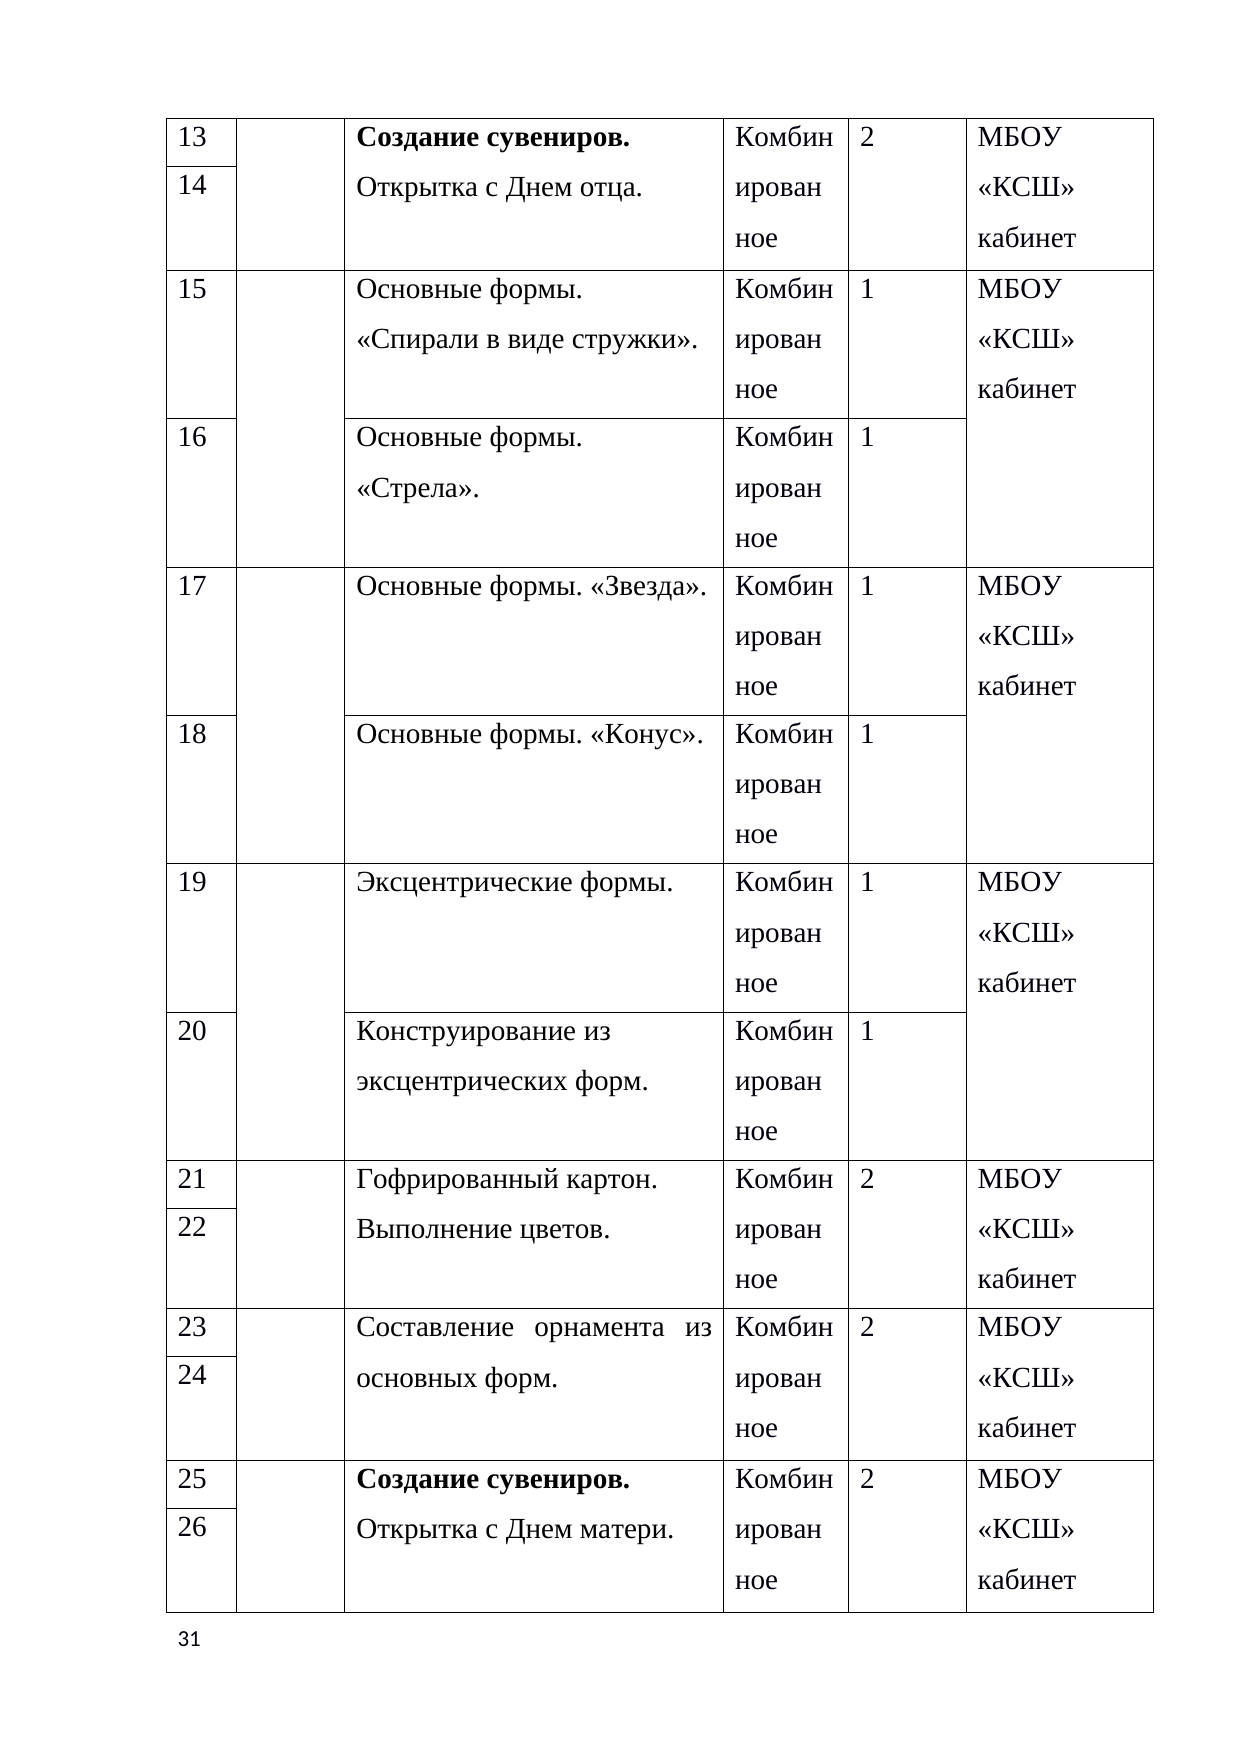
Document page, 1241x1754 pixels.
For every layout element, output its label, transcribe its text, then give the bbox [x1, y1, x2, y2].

table_cell 2 [849, 1161, 966, 1308]
table_cell Основные формы. «Спирали в виде стружки». [345, 271, 723, 418]
table_cell Конструирование из эксцентрических форм. [345, 1013, 723, 1160]
table_cell Основные формы. «Стрела». [345, 419, 723, 567]
table_cell 1 [849, 568, 966, 715]
table_cell МБОУ «КСШ» кабинет [967, 119, 1153, 270]
table_cell Создание сувениров. Открытка с Днем матери. [345, 1461, 723, 1612]
table_cell 2 [849, 119, 966, 270]
table_cell МБОУ «КСШ» кабинет [967, 1161, 1153, 1308]
table_cell 22 [167, 1209, 236, 1308]
table_cell Комбинированное [724, 716, 848, 863]
table_cell Комбинированное [724, 1013, 848, 1160]
table_cell 1 [849, 1013, 966, 1160]
table_cell Основные формы. «Звезда». [345, 568, 723, 715]
table_cell МБОУ «КСШ» кабинет [967, 1309, 1153, 1460]
table_cell Комбинированное [724, 568, 848, 715]
table_cell Комбинированное [724, 419, 848, 567]
table_cell Составление орнамента из основных форм. [345, 1309, 723, 1460]
table_cell [237, 1461, 344, 1612]
table_cell МБОУ «КСШ» кабинет [967, 271, 1153, 567]
table_cell Основные формы. «Конус». [345, 716, 723, 863]
table_cell 17 [167, 568, 236, 715]
table_cell Гофрированный картон. Выполнение цветов. [345, 1161, 723, 1308]
table_cell МБОУ «КСШ» кабинет [967, 864, 1153, 1160]
table_cell 1 [849, 419, 966, 567]
table_cell Эксцентрические формы. [345, 864, 723, 1012]
table_cell 2 [849, 1309, 966, 1460]
table_cell 2 [849, 1461, 966, 1612]
table_cell Комбинированное [724, 1161, 848, 1308]
table_cell 24 [167, 1357, 236, 1460]
table_cell Комбинированное [724, 864, 848, 1012]
table_cell 20 [167, 1013, 236, 1160]
table_cell 19 [167, 864, 236, 1012]
table_cell [237, 568, 344, 863]
table_cell [237, 119, 344, 270]
table_cell [237, 1161, 344, 1308]
table_cell Комбинированное [724, 1309, 848, 1460]
table_cell 16 [167, 419, 236, 567]
table_cell Комбинированное [724, 119, 848, 270]
table_cell 1 [849, 271, 966, 418]
table_cell Создание сувениров. Открытка с Днем отца. [345, 119, 723, 270]
table_cell Комбинированное [724, 1461, 848, 1612]
table_cell [237, 271, 344, 567]
table_cell 18 [167, 716, 236, 863]
table_cell 1 [849, 864, 966, 1012]
table_cell [237, 1309, 344, 1460]
table_cell МБОУ «КСШ» кабинет [967, 568, 1153, 863]
table_cell Комбинированное [724, 271, 848, 418]
table_cell 1 [849, 716, 966, 863]
table_cell 21 [167, 1161, 236, 1208]
table_cell [237, 864, 344, 1160]
table_cell 15 [167, 271, 236, 418]
table_cell 14 [167, 167, 236, 270]
table_cell МБОУ «КСШ» кабинет [967, 1461, 1153, 1612]
table_cell 26 [167, 1509, 236, 1612]
table_cell 13 [167, 119, 236, 166]
table_cell 25 [167, 1461, 236, 1508]
table_cell 23 [167, 1309, 236, 1356]
